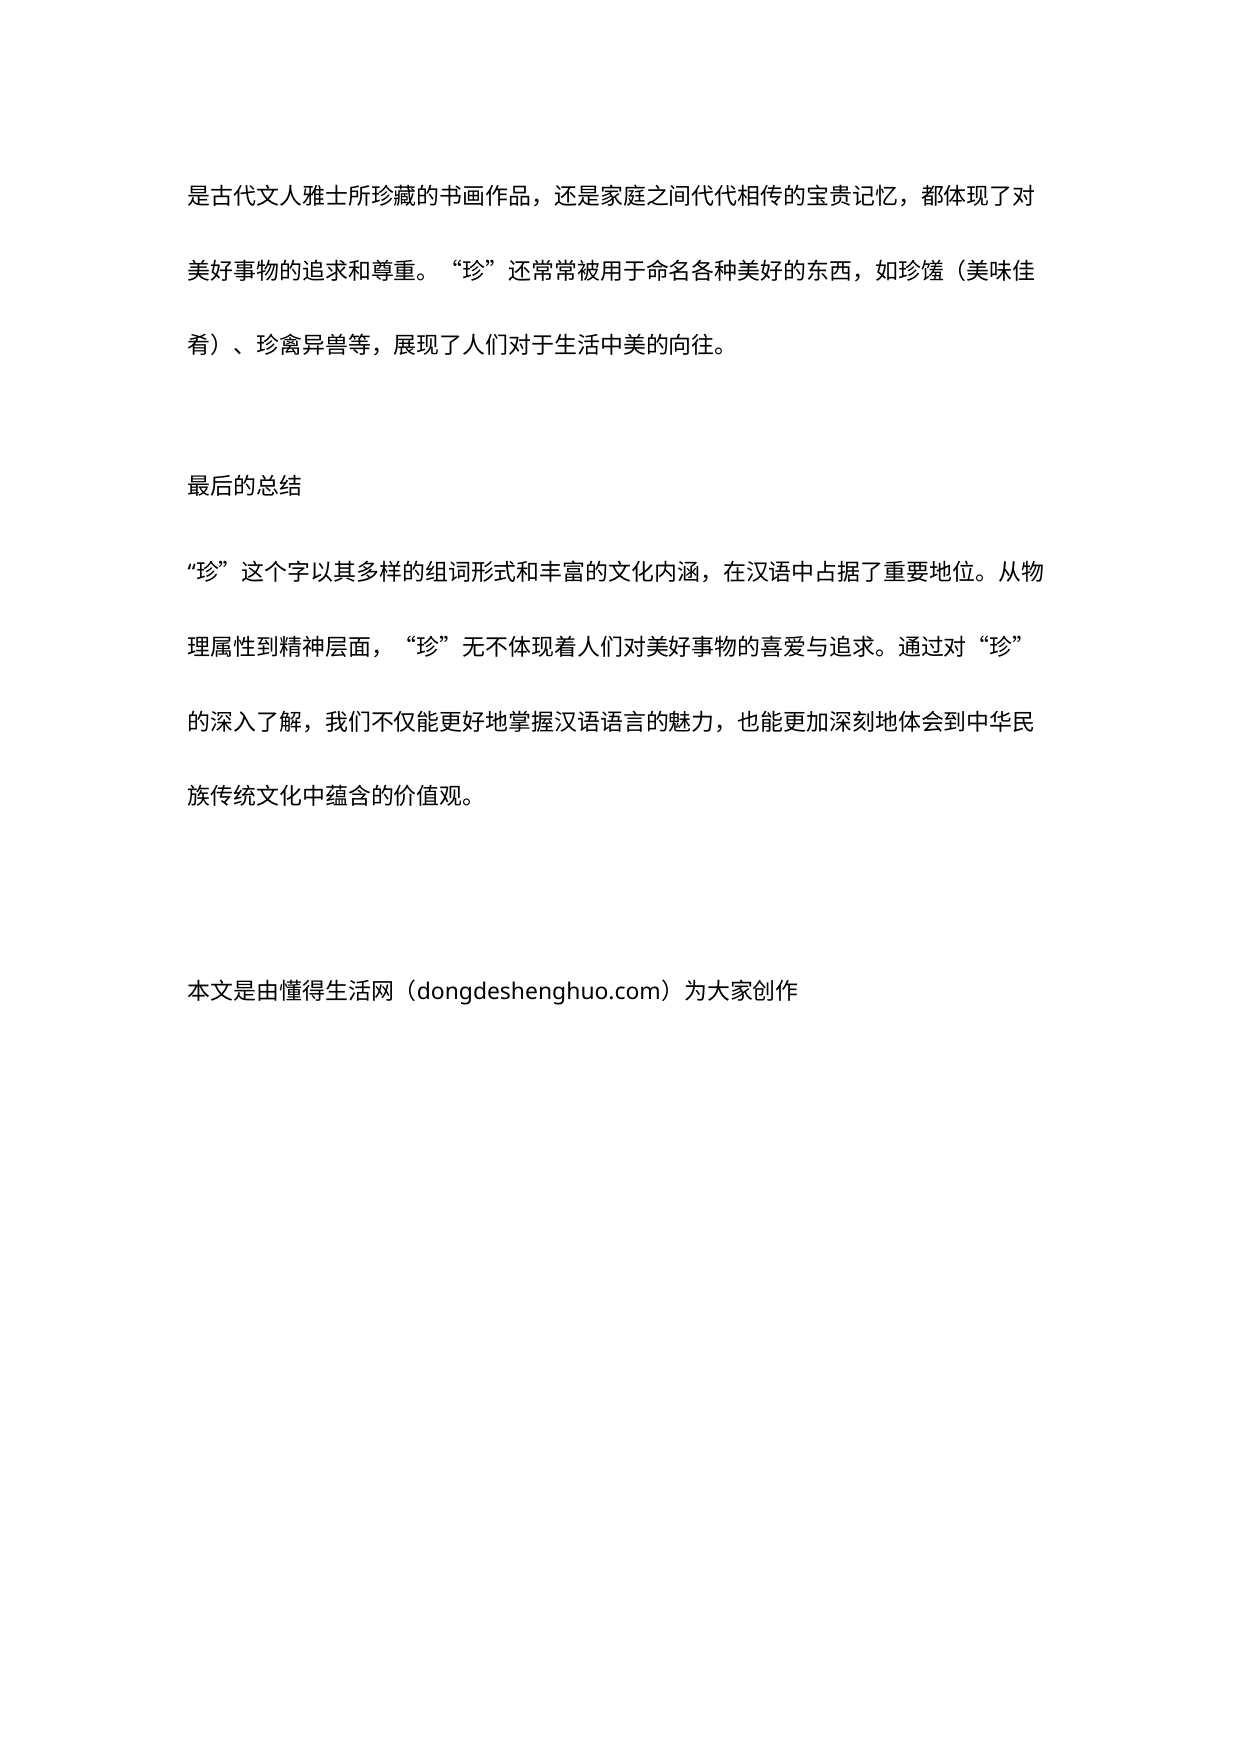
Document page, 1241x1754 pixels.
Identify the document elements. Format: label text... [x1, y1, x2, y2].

text “珍”这个字以其多样的组词形式和丰富的文化内涵，在汉语中占据了重要地位。从物理属性到精神层面，“珍”无不体现着人们对美好事物的喜爱与追求。通过对“珍”的深入了解，我们不仅能更好地掌握汉语语言的魅力，也能更加深刻地体会到中华民族传统文化中蕴含的价值观。 [187, 538, 1053, 827]
text 本文是由懂得生活网（dongdeshenghuo.com）为大家创作 [187, 957, 1053, 1022]
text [187, 162, 1053, 376]
text 最后的总结 [187, 452, 1053, 517]
